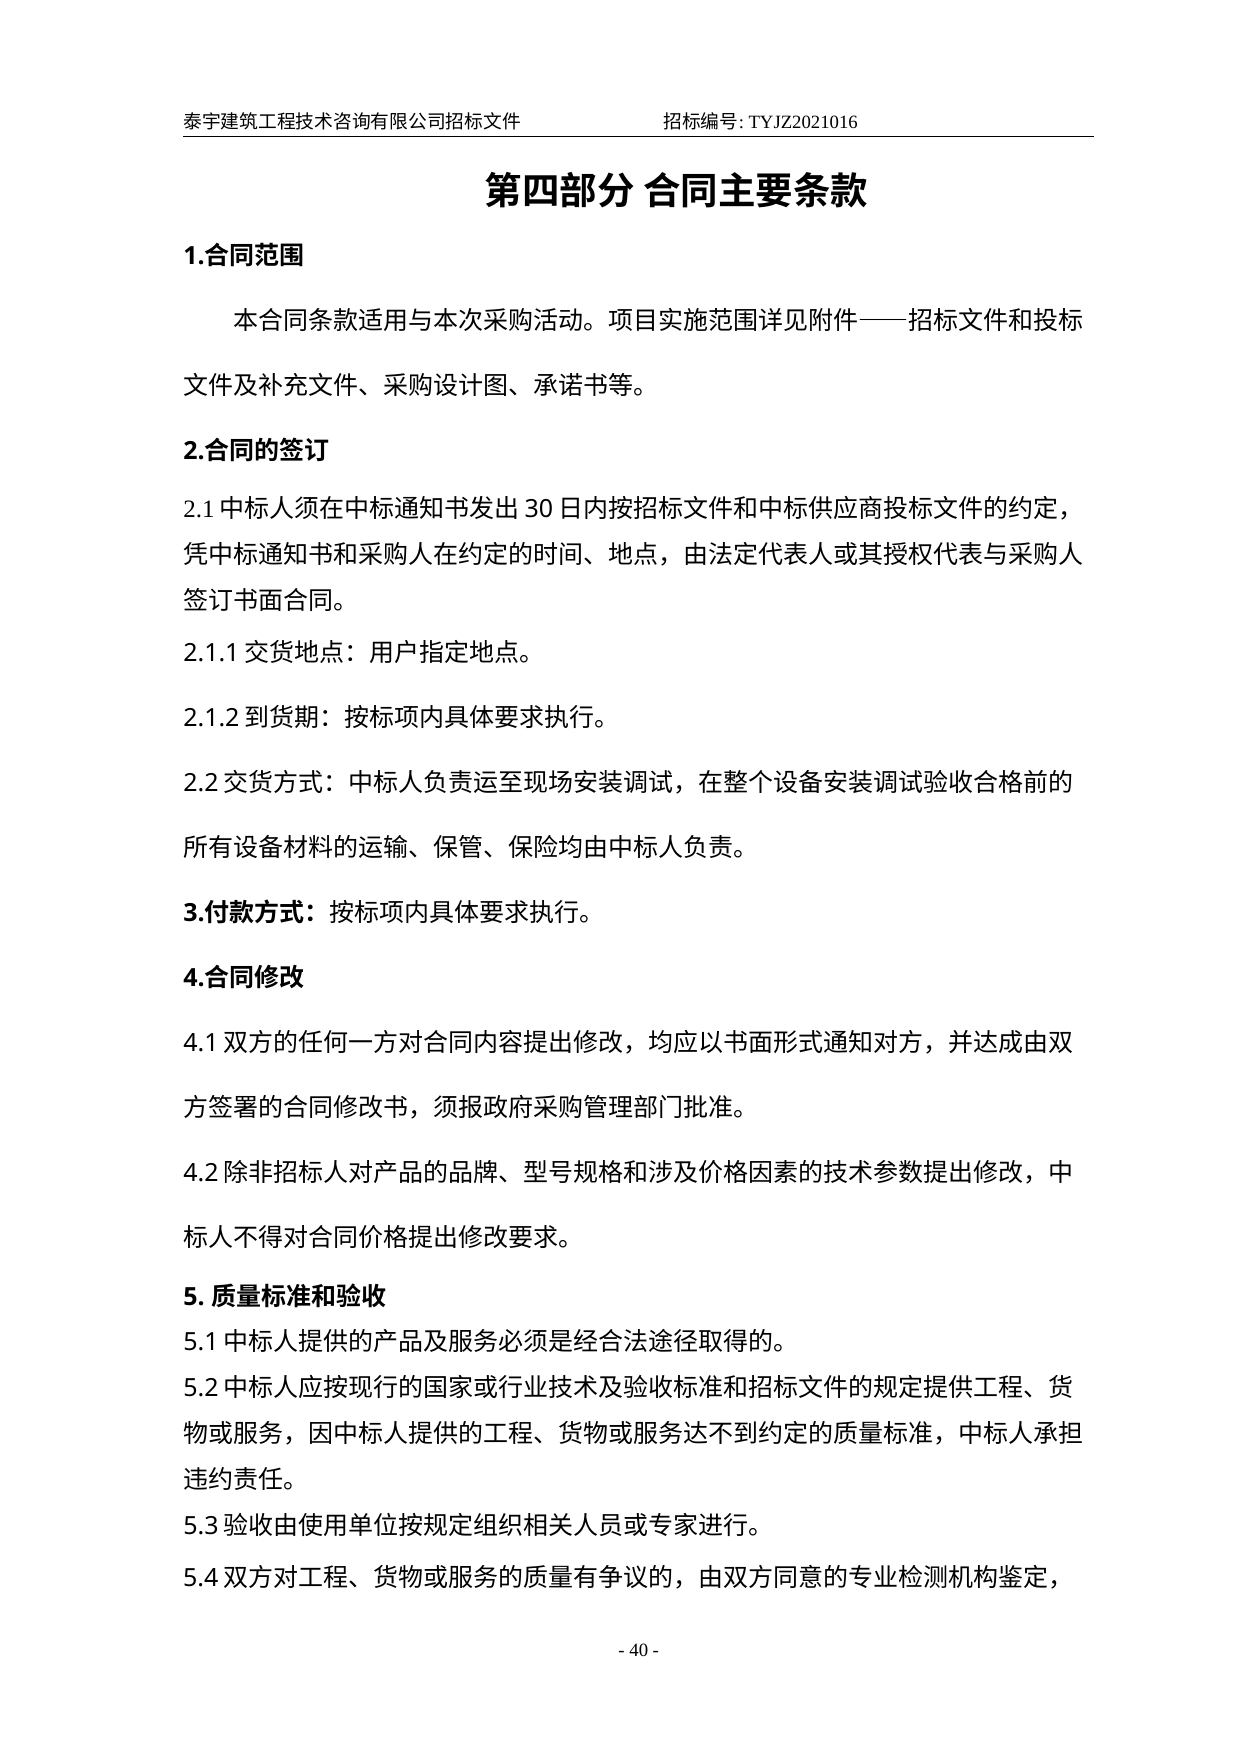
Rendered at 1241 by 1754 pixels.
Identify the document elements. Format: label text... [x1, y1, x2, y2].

text 5.1中标人提供的产品及服务必须是经合法途径取得的。 [183, 1314, 1094, 1360]
list 4.2除非招标人对产品的品牌、型号规格和涉及价格因素的技术参数提出修改，中标人不得对合同价格提出修改要求。 [183, 1138, 1094, 1268]
text 5.2中标人应按现行的国家或行业技术及验收标准和招标文件的规定提供工程、货物或服务，因中标人提供的工程、货物或服务达不到约定的质量标准，中标人承担违约责任。 [183, 1360, 1094, 1497]
text 4.合同修改 [183, 943, 1094, 1008]
list 2.1.1交货地点：用户指定地点。 [183, 618, 1094, 683]
text 2.合同的签订 [183, 416, 1094, 481]
text 5. 质量标准和验收 [183, 1268, 1094, 1314]
text 第四部分 合同主要条款 [183, 156, 1094, 221]
text 本合同条款适用与本次采购活动。项目实施范围详见附件——招标文件和投标文件及补充文件、采购设计图、承诺书等。 [183, 286, 1094, 416]
text 2.1中标人须在中标通知书发出30日内按招标文件和中标供应商投标文件的约定，凭中标通知书和采购人在约定的时间、地点，由法定代表人或其授权代表与采购人签订书面合同。 [183, 481, 1094, 618]
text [183, 1543, 1094, 1608]
text 5.3验收由使用单位按规定组织相关人员或专家进行。 [183, 1497, 1094, 1543]
list 4.1双方的任何一方对合同内容提出修改，均应以书面形式通知对方，并达成由双方签署的合同修改书，须报政府采购管理部门批准。 [183, 1008, 1094, 1138]
list 2.1.2到货期：按标项内具体要求执行。 [183, 683, 1094, 748]
list 3.付款方式：按标项内具体要求执行。 [183, 878, 1094, 943]
list 2.2交货方式：中标人负责运至现场安装调试，在整个设备安装调试验收合格前的所有设备材料的运输、保管、保险均由中标人负责。 [183, 748, 1094, 878]
text 1.合同范围 [183, 221, 1094, 286]
